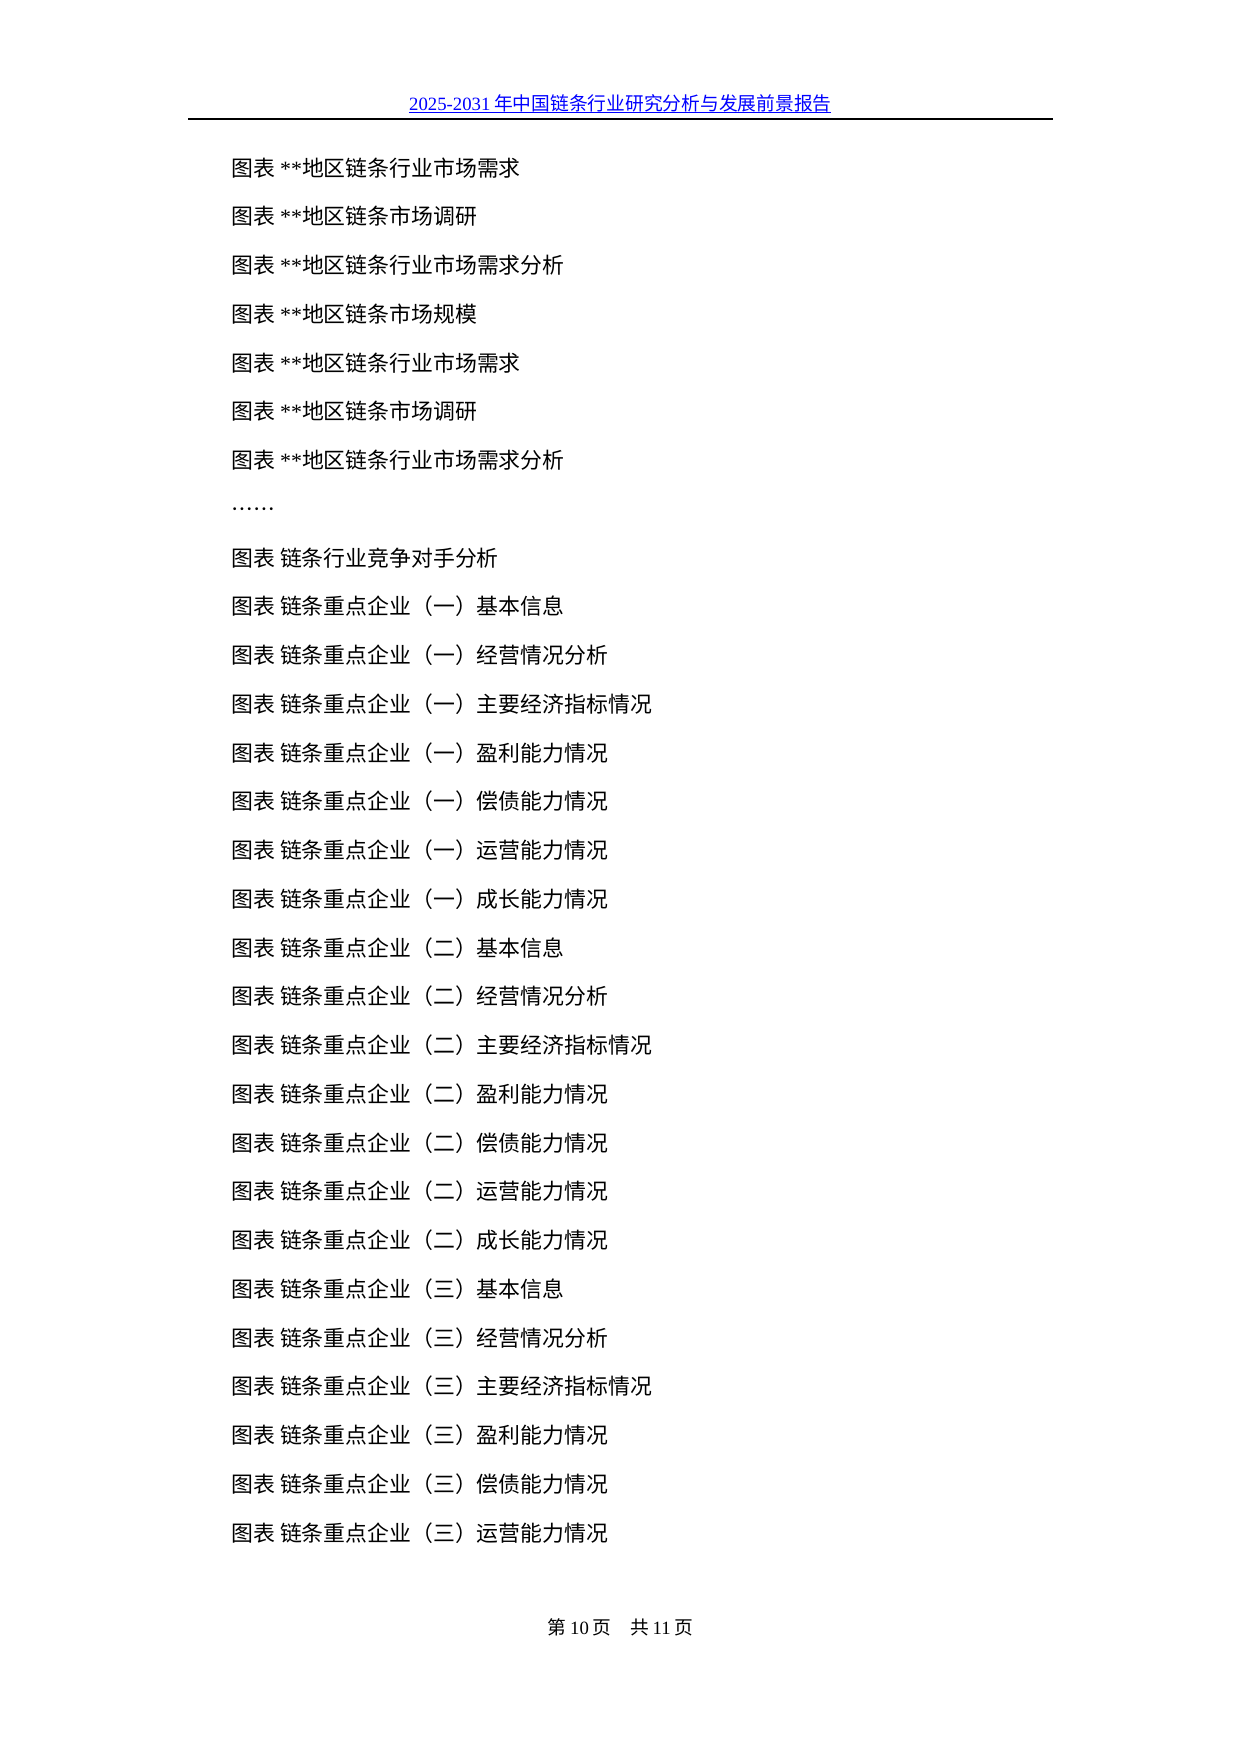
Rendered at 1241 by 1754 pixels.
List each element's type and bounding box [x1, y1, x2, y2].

text [187, 150, 1053, 1548]
